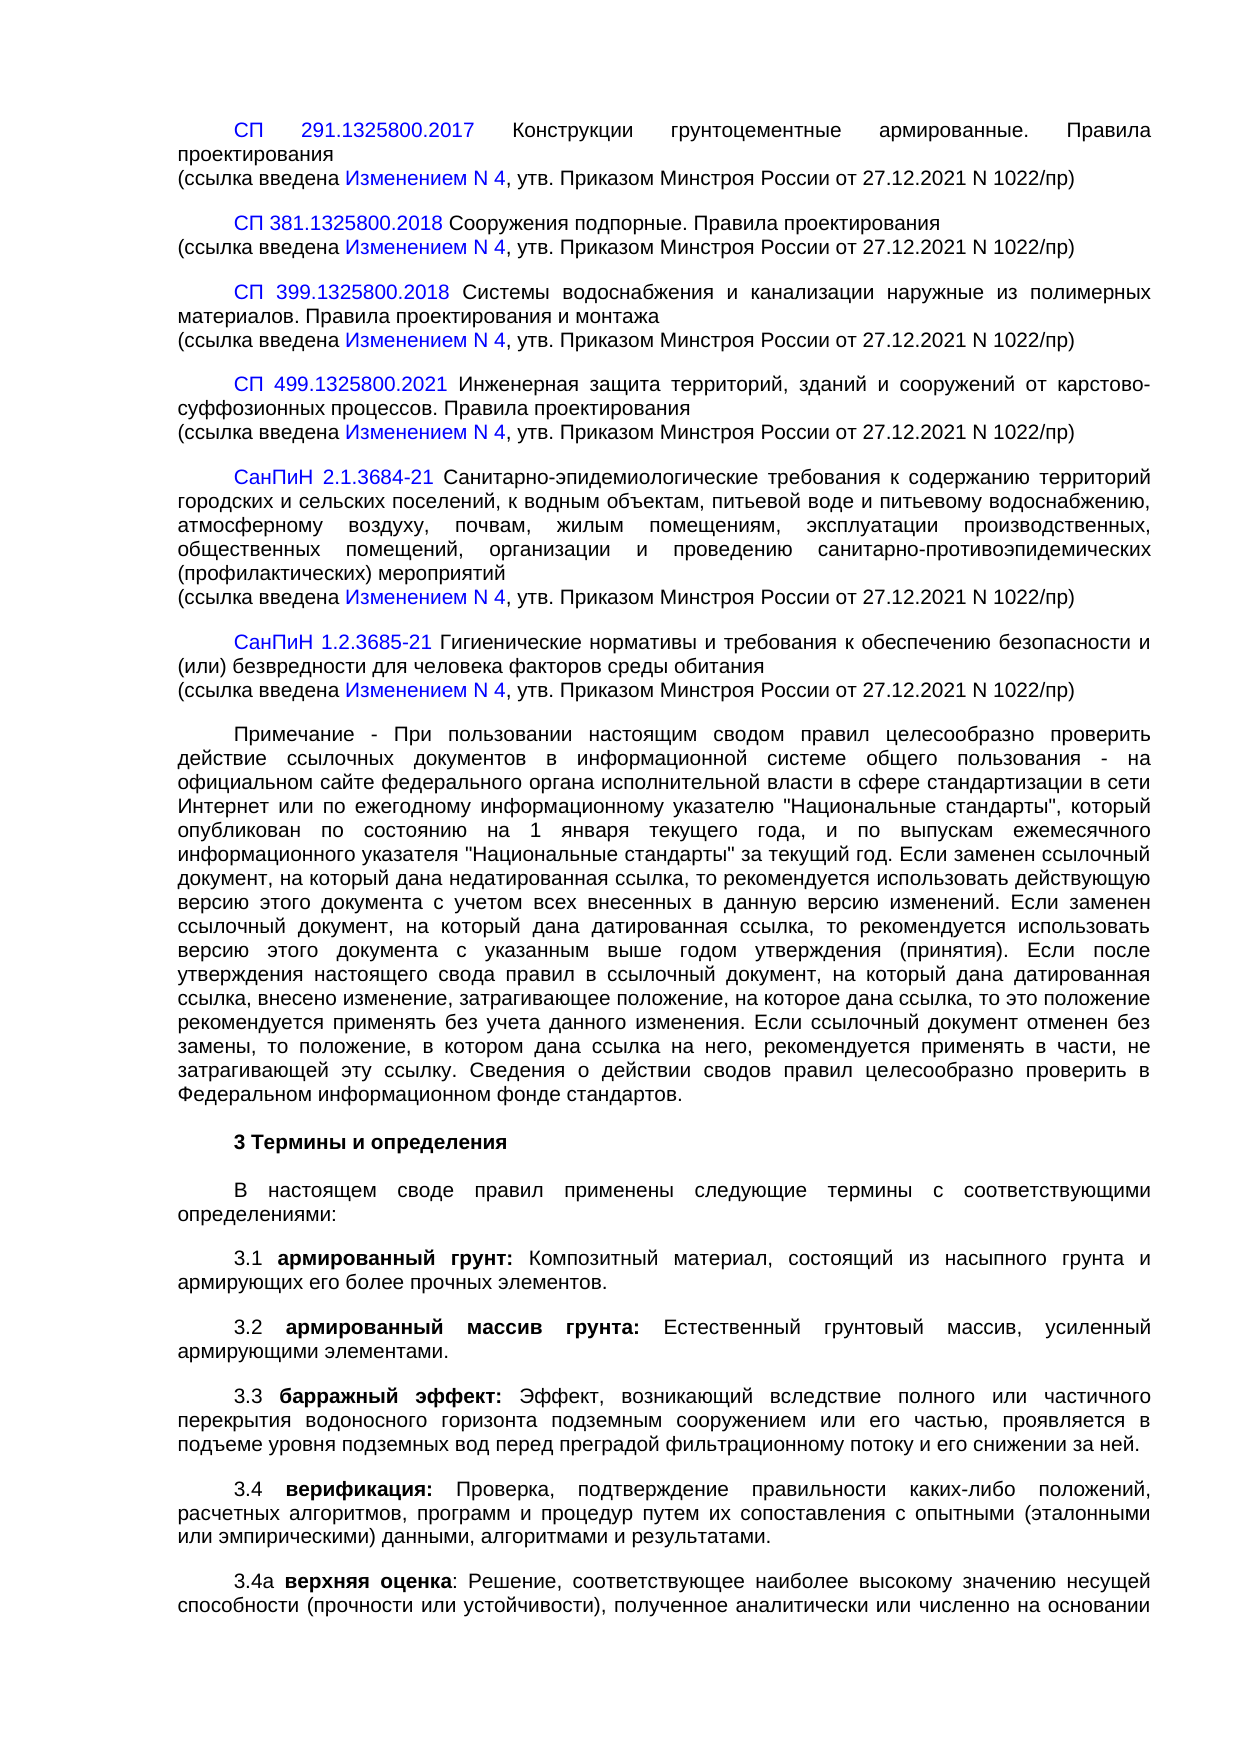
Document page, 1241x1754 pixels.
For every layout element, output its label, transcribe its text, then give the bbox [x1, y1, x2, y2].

text Примечание - При пользовании настоящим сводом правил целесообразно проверить действие ссылочных документов в информационной системе общего пользования - на официальном сайте федерального органа исполнительной власти в сфере стандартизации в сети Интернет или по ежегодному информационному указателю "Национальные стандарты", который опубликован по состоянию на 1 января текущего года, и по выпускам ежемесячного информационного указателя "Национальные стандарты" за текущий год. Если заменен ссылочный документ, на который дана недатированная ссылка, то рекомендуется использовать действующую версию этого документа с учетом всех внесенных в данную версию изменений. Если заменен ссылочный документ, на который дана датированная ссылка, то рекомендуется использовать версию этого документа с указанным выше годом утверждения (принятия). Если после утверждения настоящего свода правил в ссылочный документ, на который дана датированная ссылка, внесено изменение, затрагивающее положение, на которое дана ссылка, то это положение рекомендуется применять без учета данного изменения. Если ссылочный документ отменен без замены, то положение, в котором дана ссылка на него, рекомендуется применять в части, не затрагивающей эту ссылку. Сведения о действии сводов правил целесообразно проверить в Федеральном информационном фонде стандартов. [177, 722, 1152, 1106]
text (ссылка введена Изменением N 4, утв. Приказом Минстроя России от 27.12.2021 N 1022/пр) [177, 235, 1152, 259]
text СанПиН 1.2.3685-21 Гигиенические нормативы и требования к обеспечению безопасности и (или) безвредности для человека факторов среды обитания [177, 629, 1152, 677]
title 3 Термины и определения [177, 1129, 1152, 1153]
text В настоящем своде правил применены следующие термины с соответствующими определениями: [177, 1177, 1152, 1225]
text 3.3 барражный эффект: Эффект, возникающий вследствие полного или частичного перекрытия водоносного горизонта подземным сооружением или его частью, проявляется в подъеме уровня подземных вод перед преградой фильтрационному потоку и его снижении за ней. [177, 1384, 1152, 1456]
text 3.4 верификация: Проверка, подтверждение правильности каких-либо положений, расчетных алгоритмов, программ и процедур путем их сопоставления с опытными (эталонными или эмпирическими) данными, алгоритмами и результатами. [177, 1476, 1152, 1548]
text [177, 1569, 1152, 1617]
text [177, 166, 1152, 190]
text 3.2 армированный массив грунта: Естественный грунтовый массив, усиленный армирующими элементами. [177, 1315, 1152, 1363]
text (ссылка введена Изменением N 4, утв. Приказом Минстроя России от 27.12.2021 N 1022/пр) [177, 327, 1152, 351]
text (ссылка введена Изменением N 4, утв. Приказом Минстроя России от 27.12.2021 N 1022/пр) [177, 677, 1152, 701]
text СП 381.1325800.2018 Сооружения подпорные. Правила проектирования [177, 211, 1152, 235]
text СП 399.1325800.2018 Системы водоснабжения и канализации наружные из полимерных материалов. Правила проектирования и монтажа [177, 279, 1152, 327]
text СП 499.1325800.2021 Инженерная защита территорий, зданий и сооружений от карстово-суффозионных процессов. Правила проектирования [177, 372, 1152, 420]
text 3.1 армированный грунт: Композитный материал, состоящий из насыпного грунта и армирующих его более прочных элементов. [177, 1246, 1152, 1294]
text (ссылка введена Изменением N 4, утв. Приказом Минстроя России от 27.12.2021 N 1022/пр) [177, 585, 1152, 609]
text СП 291.1325800.2017 Конструкции грунтоцементные армированные. Правила проектирования [177, 118, 1152, 166]
text СанПиН 2.1.3684-21 Санитарно-эпидемиологические требования к содержанию территорий городских и сельских поселений, к водным объектам, питьевой воде и питьевому водоснабжению, атмосферному воздуху, почвам, жилым помещениям, эксплуатации производственных, общественных помещений, организации и проведению санитарно-противоэпидемических (профилактических) мероприятий [177, 465, 1152, 585]
text (ссылка введена Изменением N 4, утв. Приказом Минстроя России от 27.12.2021 N 1022/пр) [177, 420, 1152, 444]
